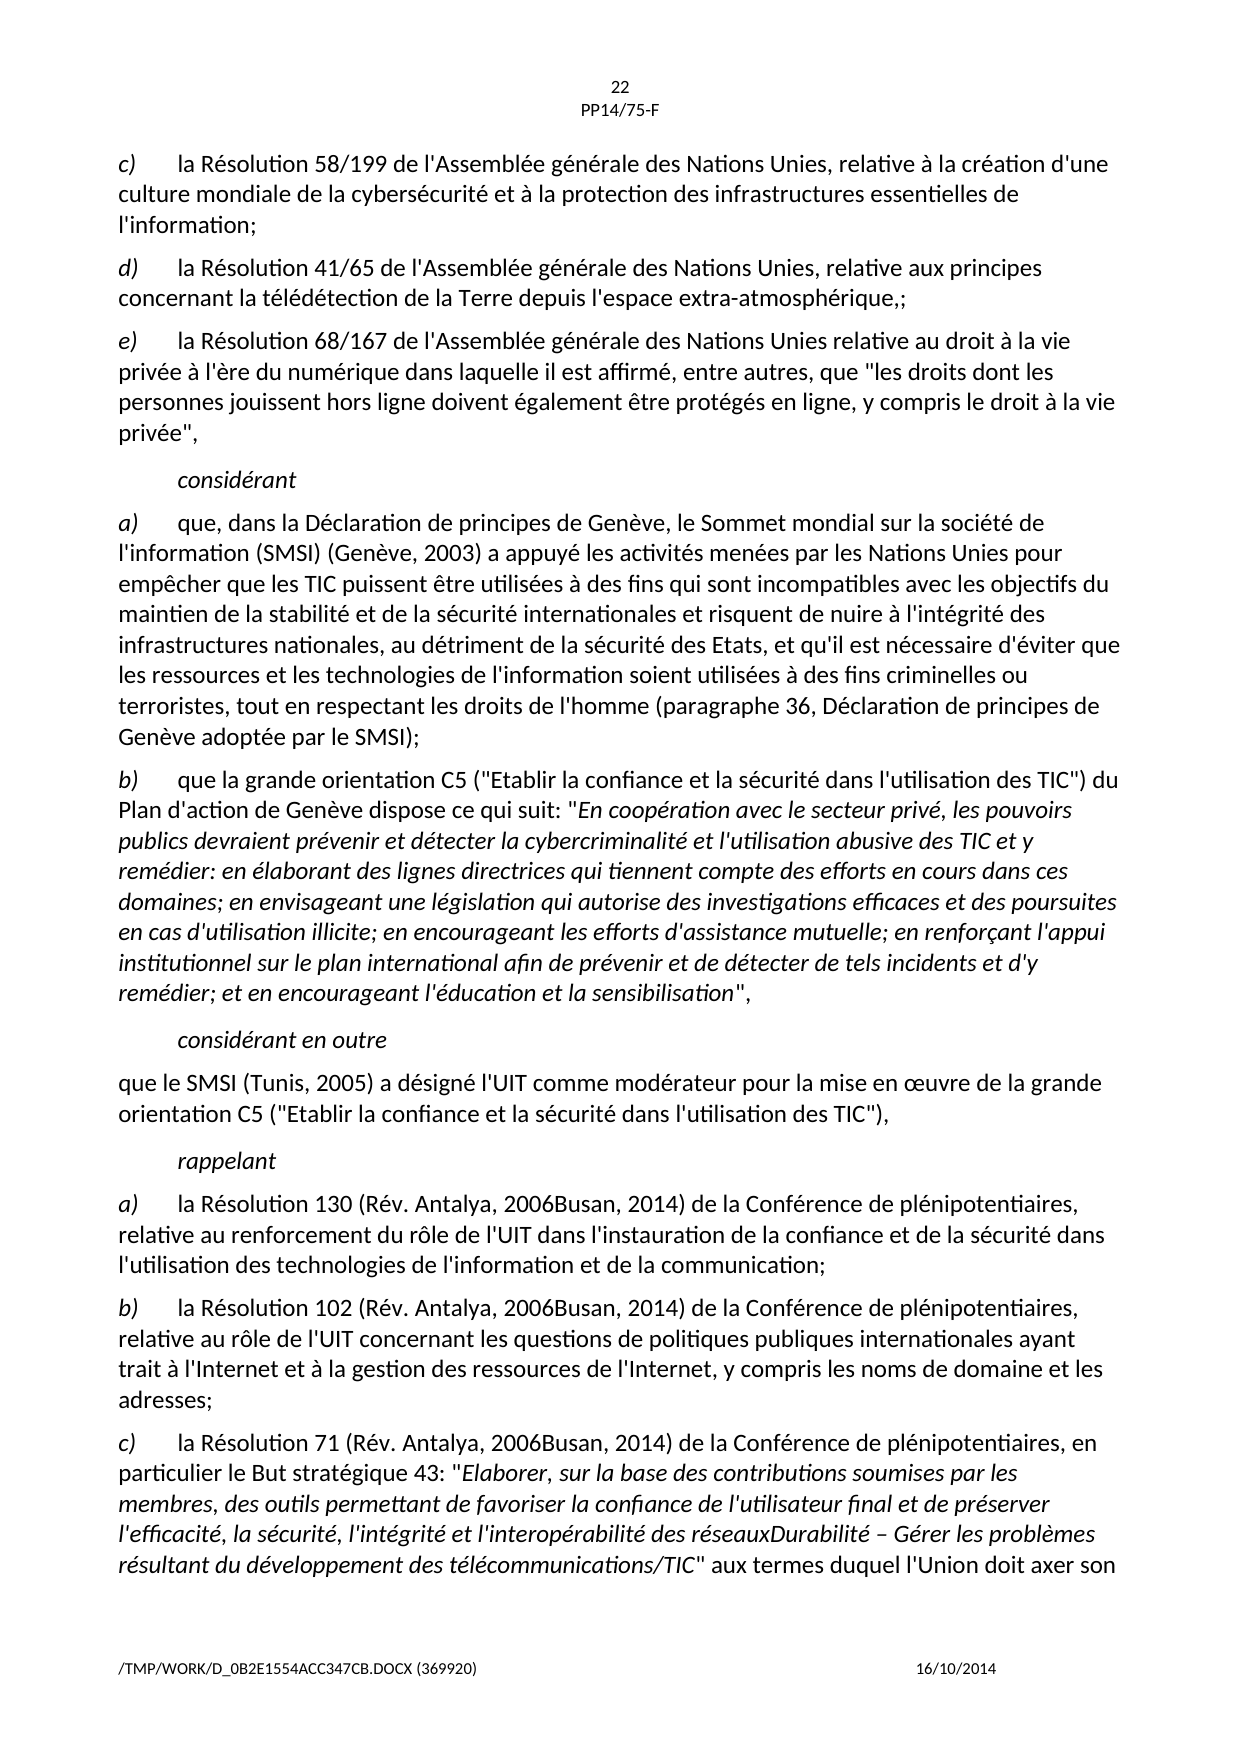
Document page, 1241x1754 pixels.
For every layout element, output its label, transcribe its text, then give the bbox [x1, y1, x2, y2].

text rappelant [177, 1145, 1122, 1176]
text b) que la grande orientation C5 ("Etablir la confiance et la sécurité dans l'utilisation des TIC") du Plan d'action de Genève dispose ce qui suit: "En coopération avec le secteur privé, les pouvoirs publics devraient prévenir et détecter la cybercriminalité et l'utilisation abusive des TIC et y remédier: en élaborant des lignes directrices qui tiennent compte des efforts en cours dans ces domaines; en envisageant une législation qui autorise des investigations efficaces et des poursuites en cas d'utilisation illicite; en encourageant les efforts d'assistance mutuelle; en renforçant l'appui institutionnel sur le plan international afin de prévenir et de détecter de tels incidents et d'y remédier; et en encourageant l'éducation et la sensibilisation", [118, 764, 1122, 1008]
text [118, 1427, 1122, 1579]
text que le SMSI (Tunis, 2005) a désigné l'UIT comme modérateur pour la mise en œuvre de la grande orientation C5 ("Etablir la confiance et la sécurité dans l'utilisation des TIC"), [118, 1068, 1122, 1129]
text d) la Résolution 41/65 de l'Assemblée générale des Nations Unies, relative aux principes concernant la télédétection de la Terre depuis l'espace extra-atmosphérique [118, 252, 1122, 313]
text b) la Résolution 102 (Rév. ) de la Conférence de plénipotentiaires, relative au rôle de l'UIT concernant les questions de politiques publiques internationales ayant trait à l'Internet et à la gestion des ressources de l'Internet, y compris les noms de domaine et les adresses; [118, 1292, 1122, 1414]
text considérant [177, 464, 1122, 494]
text considérant en outre [177, 1024, 1122, 1055]
text c) la Résolution 58/199 de l'Assemblée générale des Nations Unies, relative à la création d'une culture mondiale de la cybersécurité et à la protection des infrastructures essentielles de l'information; [118, 148, 1122, 239]
text a) que, dans la Déclaration de principes de Genève, le Sommet mondial sur la société de l'information (SMSI) (Genève, 2003) a appuyé les activités menées par les Nations Unies pour empêcher que les TIC puissent être utilisées à des fins qui sont incompatibles avec les objectifs du maintien de la stabilité et de la sécurité internationales et risquent de nuire à l'intégrité des infrastructures nationales, au détriment de la sécurité des Etats, et qu'il est nécessaire d'éviter que les ressources et les technologies de l'information soient utilisées à des fins criminelles ou terroristes, tout en respectant les droits de l'homme (paragraphe 36, Déclaration de principes de Genève adoptée par le SMSI); [118, 507, 1122, 751]
text a) la Résolution 130 (Rév. ) de la Conférence de plénipotentiaires, relative au renforcement du rôle de l'UIT dans l'instauration de la confiance et de la sécurité dans l'utilisation des technologies de l'information et de la communication; [118, 1188, 1122, 1280]
